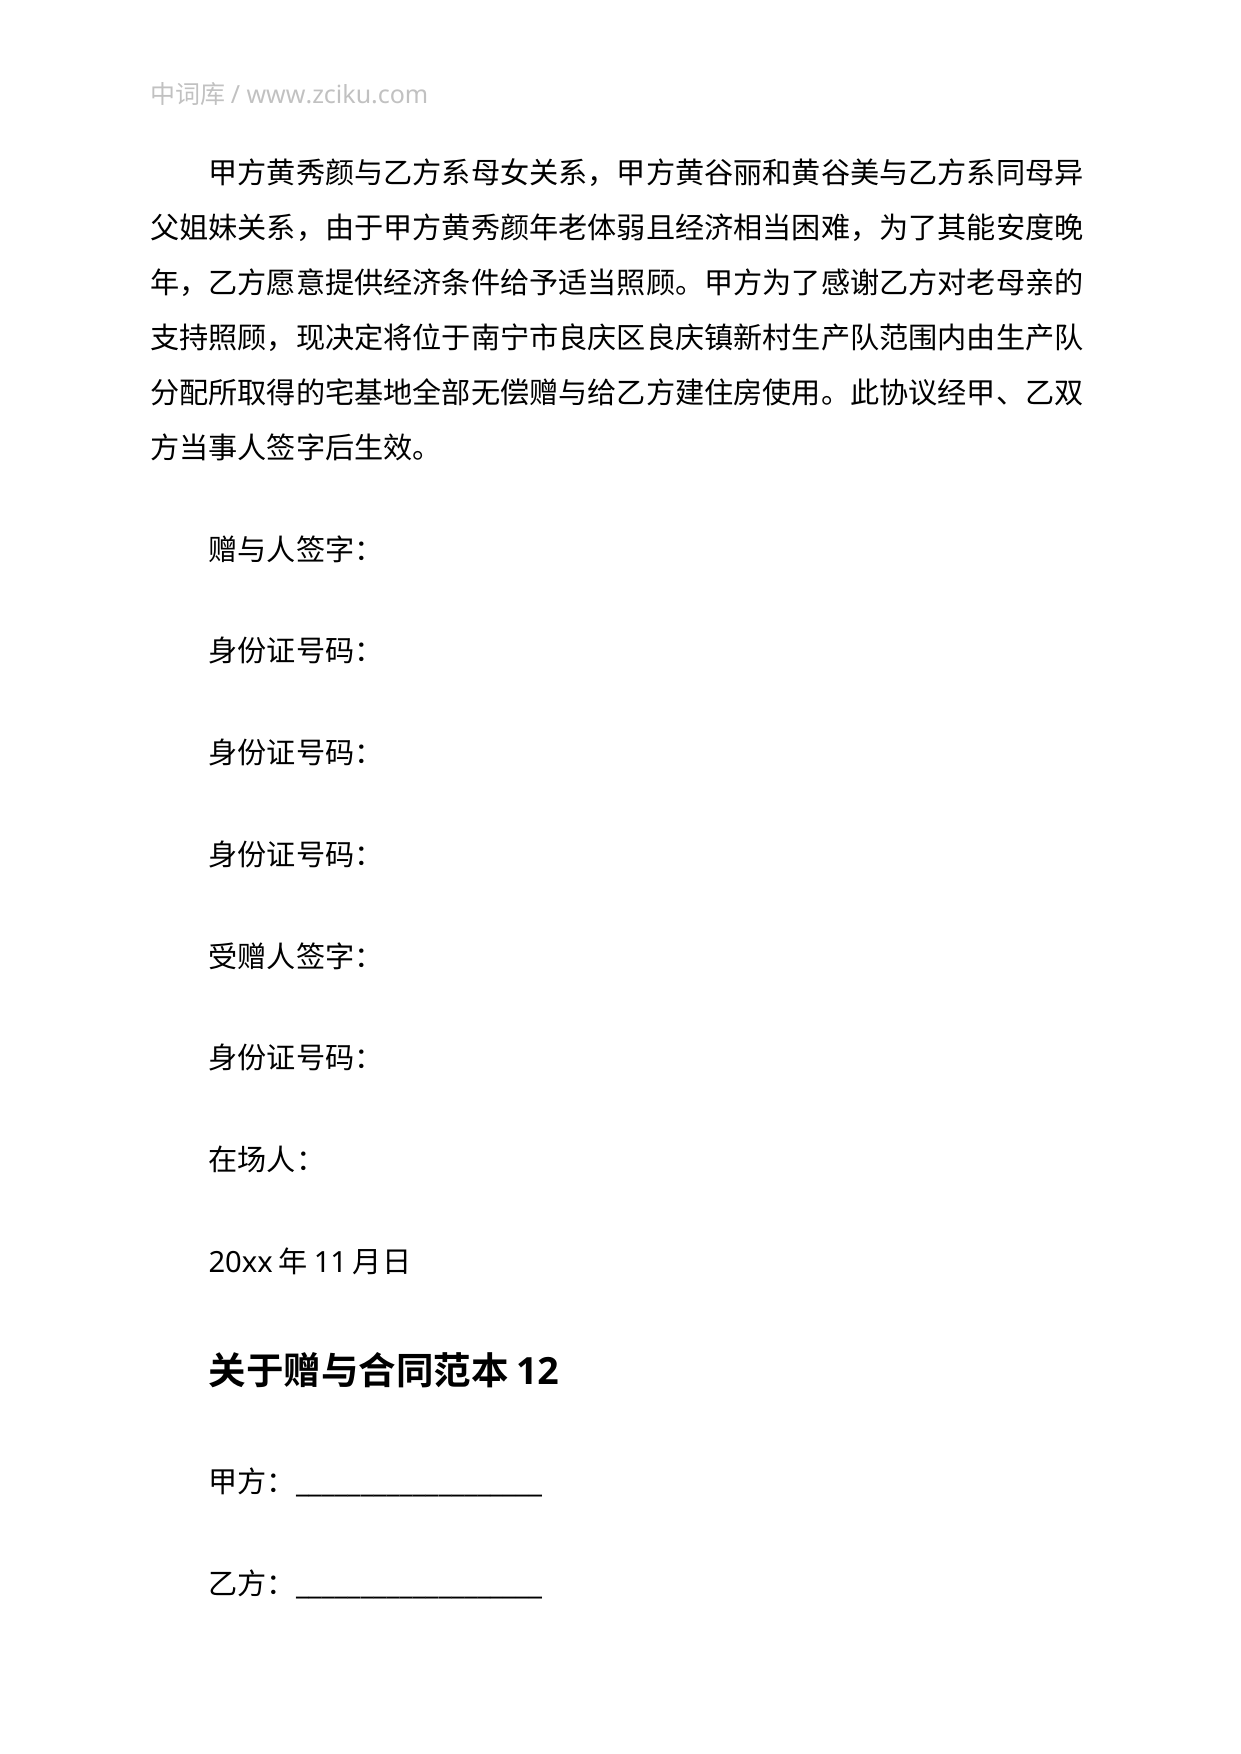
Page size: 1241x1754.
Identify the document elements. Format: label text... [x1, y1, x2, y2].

text 身份证号码： [150, 832, 1090, 874]
text 关于赠与合同范本12 [150, 1341, 1090, 1395]
text 赠与人签字： [150, 526, 1090, 568]
text 身份证号码： [150, 628, 1090, 670]
text 20xx年11月日 [150, 1239, 1090, 1281]
text 受赠人签字： [150, 933, 1090, 976]
text 身份证号码： [150, 1035, 1090, 1077]
text 乙方：___________________ [150, 1560, 1090, 1603]
text 在场人： [150, 1137, 1090, 1179]
text 甲方：___________________ [150, 1458, 1090, 1501]
text 甲方黄秀颜与乙方系母女关系，甲方黄谷丽和黄谷美与乙方系同母异父姐妹关系，由于甲方黄秀颜年老体弱且经济相当困难，为了其能安度晚年，乙方愿意提供经济条件给予适当照顾。甲方为了感谢乙方对老母亲的支持照顾，现决定将位于南宁市良庆区良庆镇新村生产队范围内由生产队分配所取得的宅基地全部无偿赠与给乙方建住房使用。此协议经甲、乙双方当事人签字后生效。 [150, 150, 1090, 467]
text 身份证号码： [150, 730, 1090, 772]
